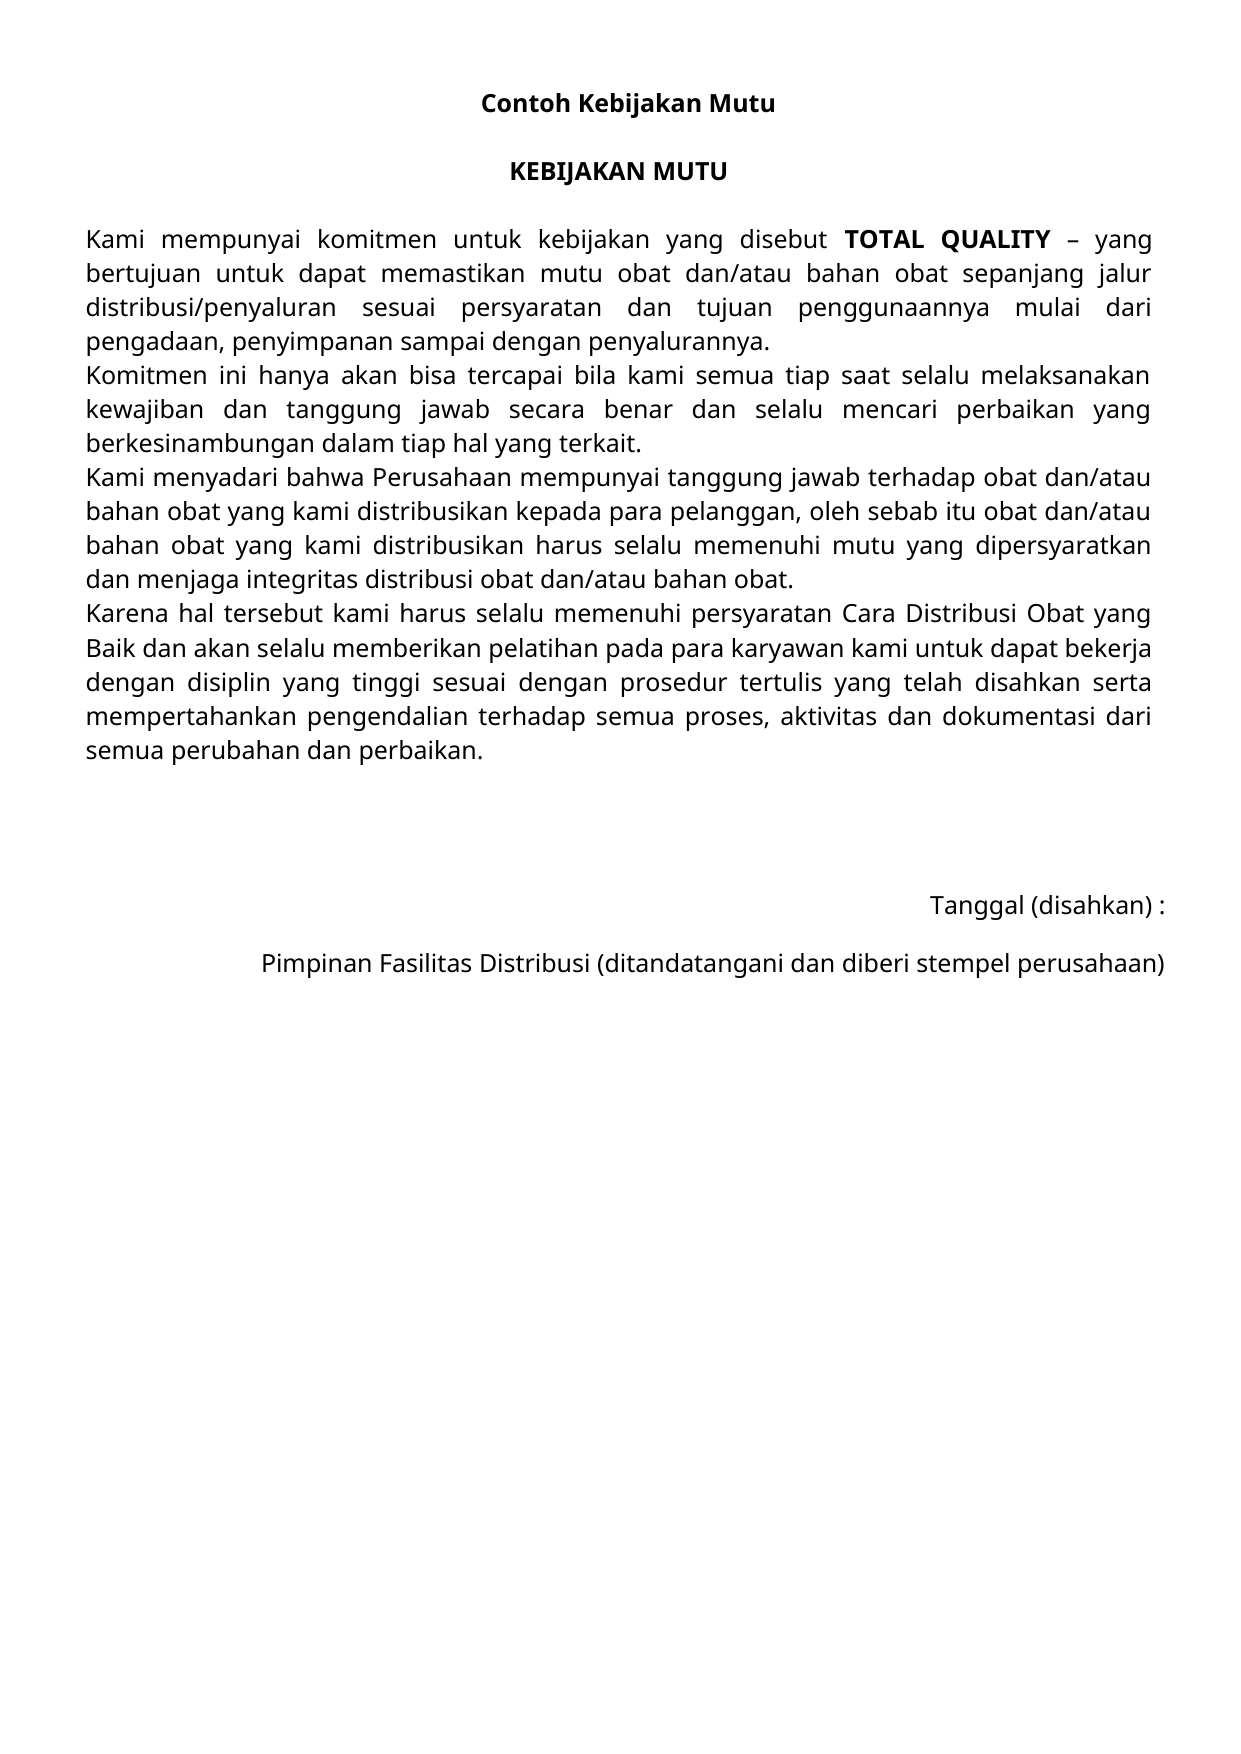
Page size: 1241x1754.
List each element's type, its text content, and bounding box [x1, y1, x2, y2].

text Pimpinan Fasilitas Distribusi (ditandatangani dan diberi stempel perusahaan) [75, 946, 1165, 980]
text Contoh Kebijakan Mutu [89, 85, 1167, 119]
text Kami mempunyai komitmen untuk kebijakan yang disebut TOTAL QUALITY – yang bertujuan untuk dapat memastikan mutu obat dan/atau bahan obat sepanjang jalur distribusi/penyaluran sesuai persyaratan dan tujuan penggunaannya mulai dari pengadaan, penyimpanan sampai dengan penyalurannya. [85, 221, 1153, 358]
text Tanggal (disahkan) : [75, 887, 1165, 922]
text Kami menyadari bahwa Perusahaan mempunyai tanggung jawab terhadap obat dan/atau bahan obat yang kami distribusikan kepada para pelanggan, oleh sebab itu obat dan/atau bahan obat yang kami distribusikan harus selalu memenuhi mutu yang dipersyaratkan dan menjaga integritas distribusi obat dan/atau bahan obat. [85, 460, 1153, 596]
text Karena hal tersebut kami harus selalu memenuhi persyaratan Cara Distribusi Obat yang Baik dan akan selalu memberikan pelatihan pada para karyawan kami untuk dapat bekerja dengan disiplin yang tinggi sesuai dengan prosedur tertulis yang telah disahkan serta mempertahankan pengendalian terhadap semua proses, aktivitas dan dokumentasi dari semua perubahan dan perbaikan. [85, 596, 1153, 766]
text Komitmen ini hanya akan bisa tercapai bila kami semua tiap saat selalu melaksanakan kewajiban dan tanggung jawab secara benar dan selalu mencari perbaikan yang berkesinambungan dalam tiap hal yang terkait. [85, 358, 1152, 460]
text KEBIJAKAN MUTU [289, 153, 948, 187]
